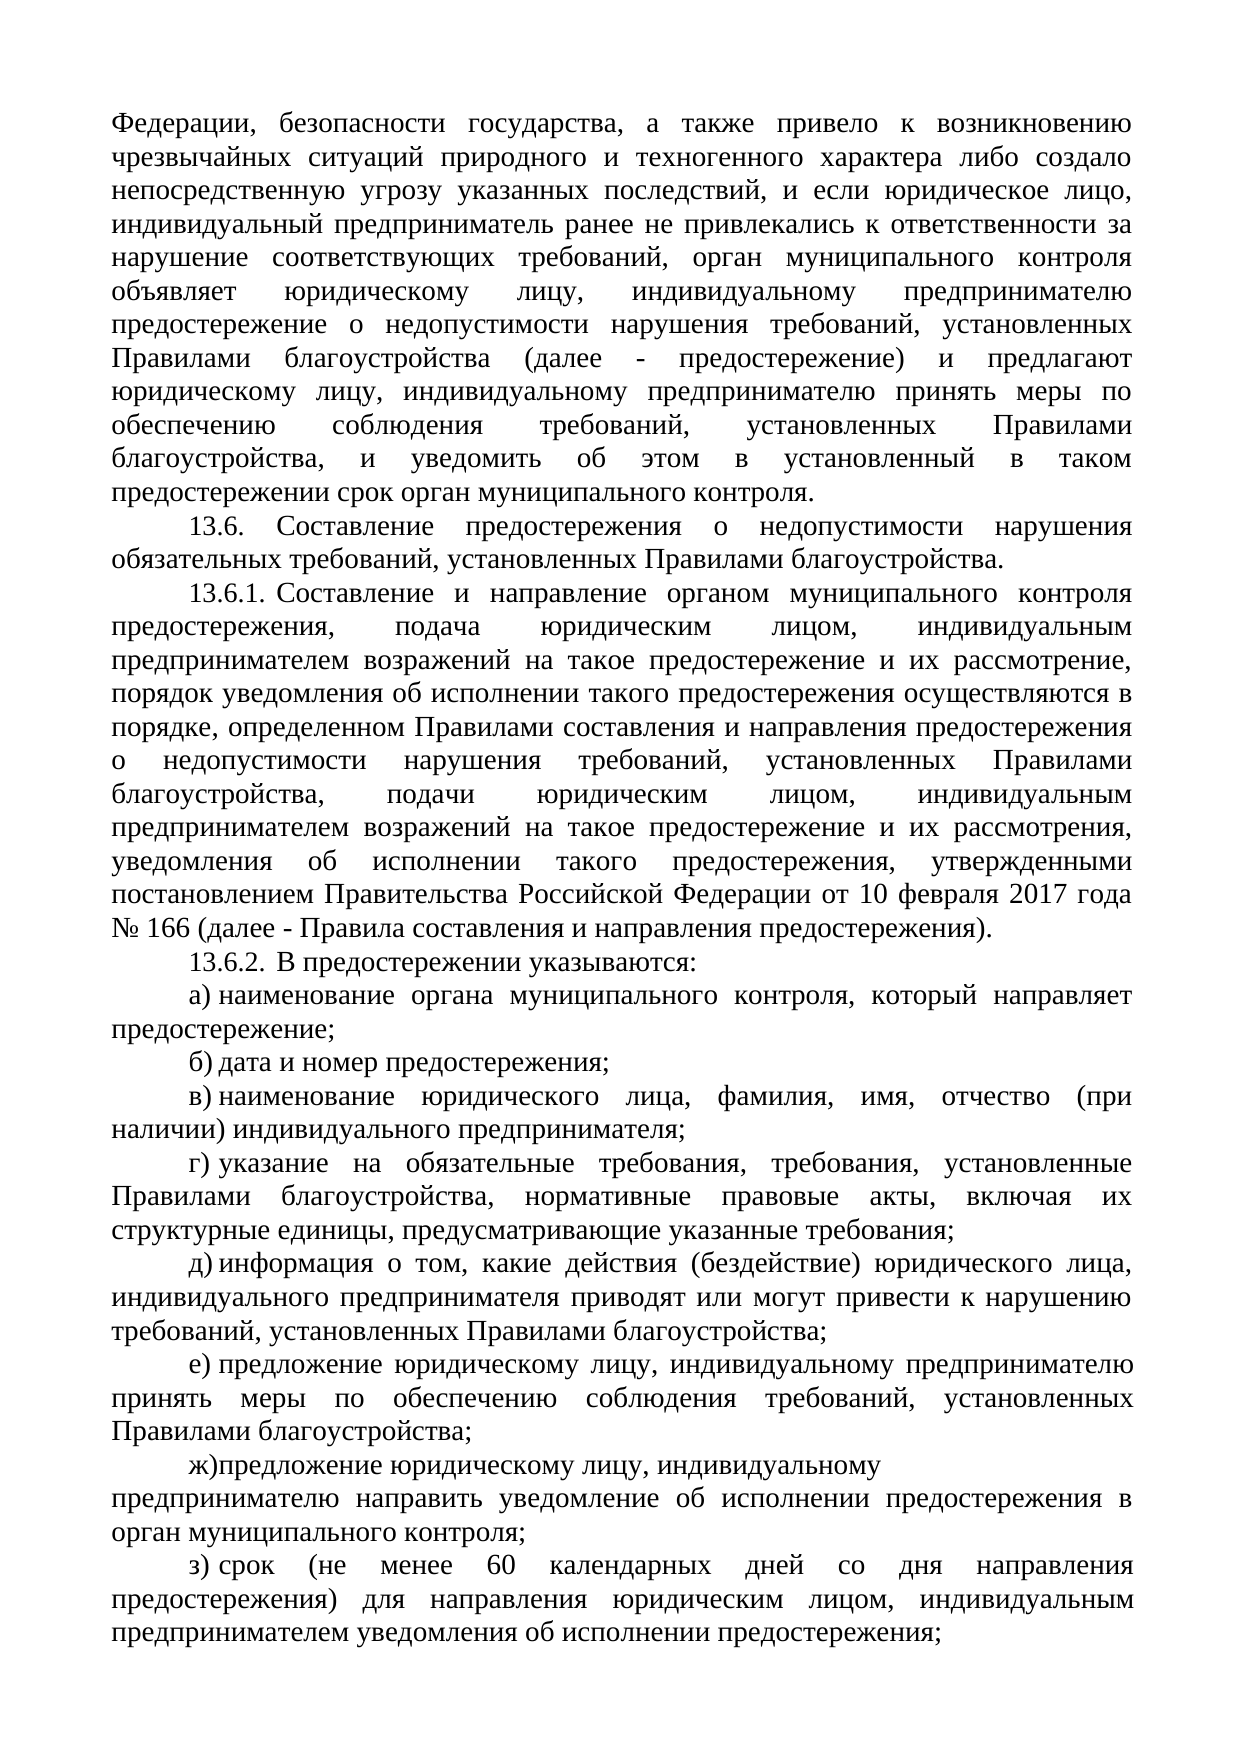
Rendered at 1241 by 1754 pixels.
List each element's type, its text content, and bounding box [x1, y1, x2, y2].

text предпринимателю направить уведомление об исполнении предостережения в орган муниципального контроля; [111, 1481, 1133, 1548]
text а) наименование органа муниципального контроля, который направляет предостережение; [111, 978, 1133, 1045]
text г) указание на обязательные требования, требования, установленные Правилами благоустройства, нормативные правовые акты, включая их структурные единицы, предусматривающие указанные требования; [111, 1145, 1133, 1246]
list В предостережении указываются: [111, 944, 1135, 978]
text з) срок (не менее 60 календарных дней со дня направления предостережения) для направления юридическим лицом, индивидуальным предпринимателем уведомления об исполнении предостережения; [111, 1548, 1135, 1648]
text е) предложение юридическому лицу, индивидуальному предпринимателю принять меры по обеспечению соблюдения требований, установленных Правилами благоустройства; [111, 1347, 1135, 1447]
text б) дата и номер предостережения; [111, 1045, 1135, 1078]
text ж) предложение юридическому лицу, индивидуальному [111, 1447, 1135, 1481]
text д) информация о том, какие действия (бездействие) юридического лица, индивидуального предпринимателя приводят или могут привести к нарушению требований, установленных Правилами благоустройства; [111, 1246, 1133, 1347]
text в) наименование юридического лица, фамилия, имя, отчество (при наличии) индивидуального предпринимателя; [111, 1078, 1133, 1145]
list Составление предостережения о недопустимости нарушения обязательных требований, установленных Правилами благоустройства. [111, 508, 1133, 575]
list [111, 106, 1133, 508]
list Составление и направление органом муниципального контроля предостережения, подача юридическим лицом, индивидуальным предпринимателем возражений на такое предостережение и их рассмотрение, порядок уведомления об исполнении такого предостережения осуществляются в порядке, определенном Правилами составления и направления предостережения о недопустимости нарушения требований, установленных Правилами благоустройства, подачи юридическим лицом, индивидуальным предпринимателем возражений на такое предостережение и их рассмотрения, уведомления об исполнении такого предостережения, утвержденными постановлением Правительства Российской Федерации от 10 февраля 2017 года № 166 (далее - Правила составления и направления предостережения). [111, 575, 1133, 944]
